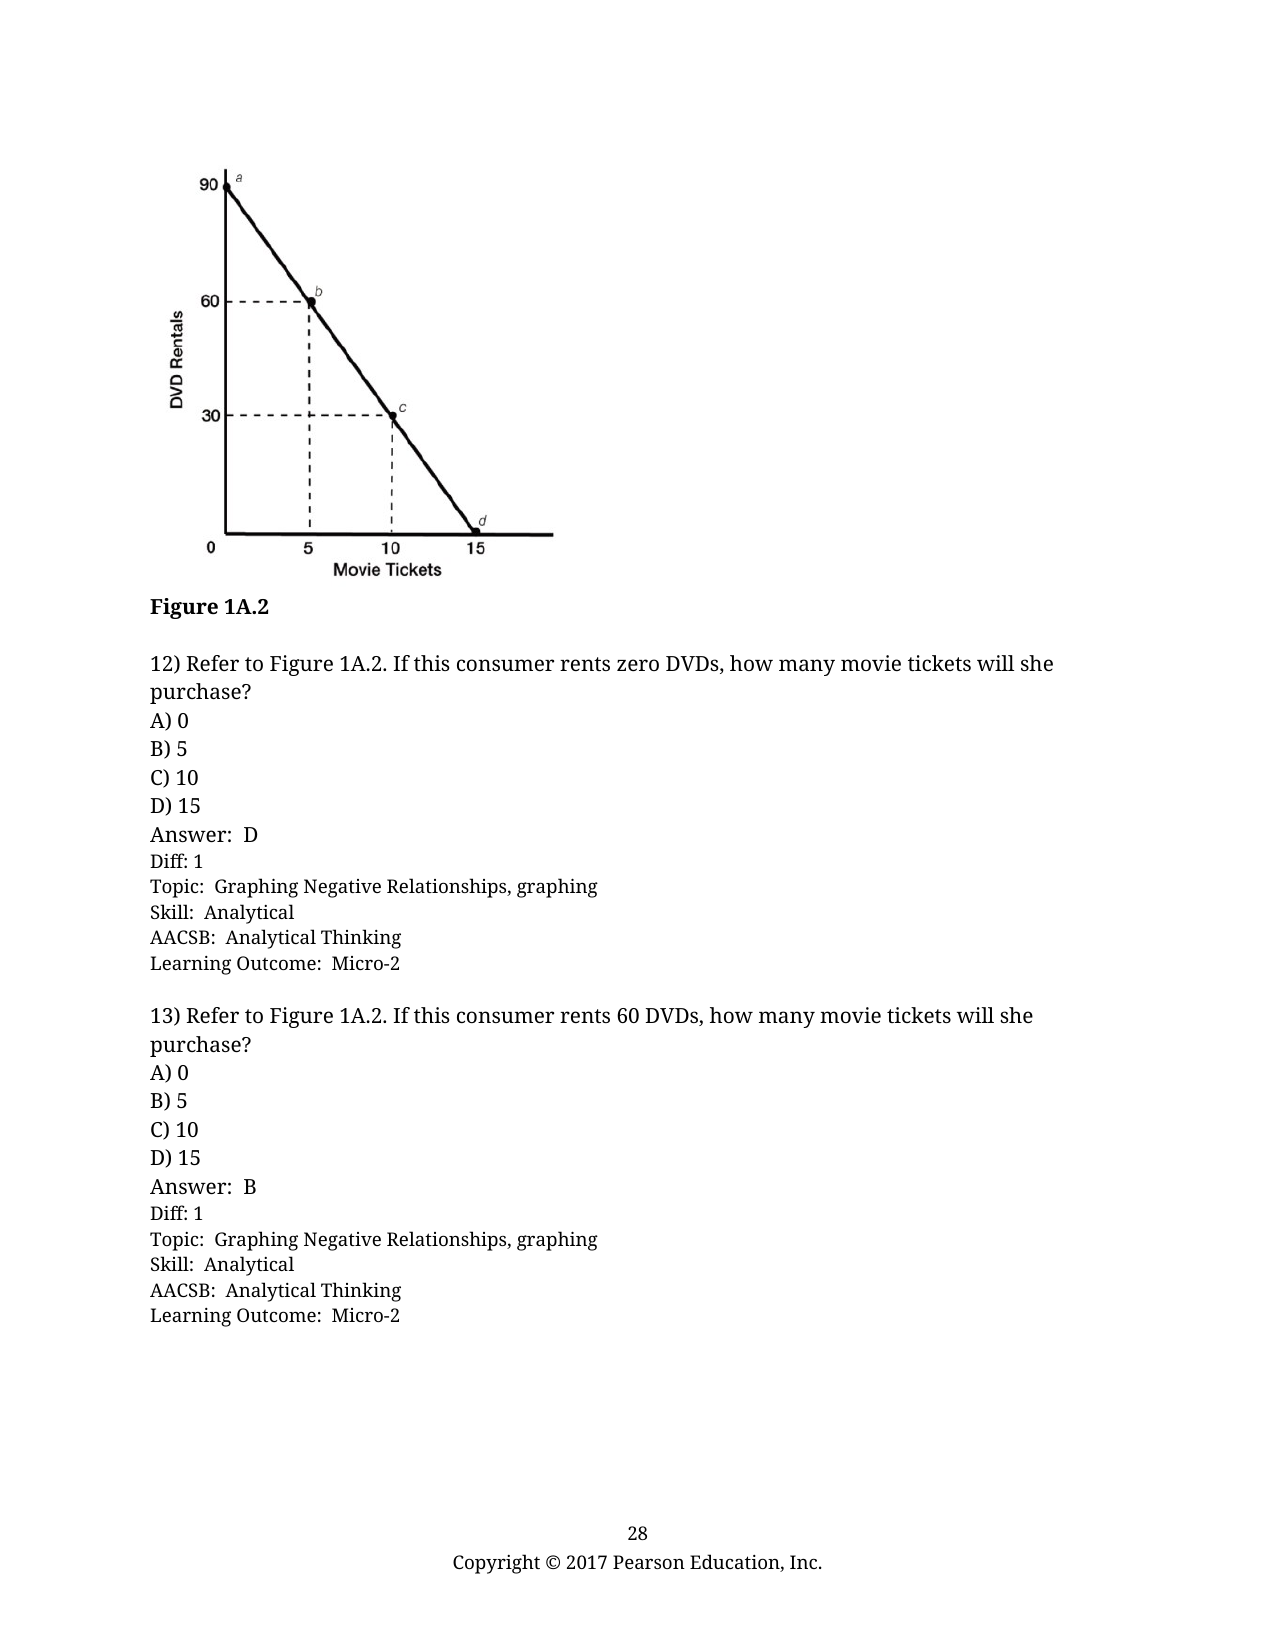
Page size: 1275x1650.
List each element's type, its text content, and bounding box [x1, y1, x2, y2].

text Diff: 1 [150, 1200, 1125, 1226]
text C) 10 [150, 1115, 1125, 1143]
text Topic: Graphing Negative Relationships, graphing [150, 1226, 1125, 1251]
text Skill: Analytical [150, 899, 1125, 925]
text Topic: Graphing Negative Relationships, graphing [150, 874, 1125, 899]
text A) 0 [150, 1058, 1125, 1087]
text Answer: B [150, 1172, 1125, 1200]
text AACSB: Analytical Thinking [150, 1277, 1125, 1302]
text B) 5 [150, 1087, 1125, 1115]
picture [150, 150, 574, 593]
text Learning Outcome: Micro-2 [150, 1302, 1125, 1328]
text Diff: 1 [150, 848, 1125, 874]
text 13) Refer to Figure 1A.2. If this consumer rents 60 DVDs, how many movie tickets will she purchase? [150, 1001, 1125, 1058]
text D) 15 [150, 1143, 1125, 1172]
text AACSB: Analytical Thinking [150, 925, 1125, 950]
text A) 0 [150, 706, 1125, 734]
text 12) Refer to Figure 1A.2. If this consumer rents zero DVDs, how many movie tickets will she purchase? [150, 649, 1125, 706]
text C) 10 [150, 763, 1125, 791]
text Skill: Analytical [150, 1251, 1125, 1277]
text D) 15 [150, 791, 1125, 820]
text Figure 1A.2 [150, 592, 1125, 621]
text Answer: D [150, 820, 1125, 848]
text Learning Outcome: Micro-2 [150, 950, 1125, 976]
text B) 5 [150, 734, 1125, 763]
